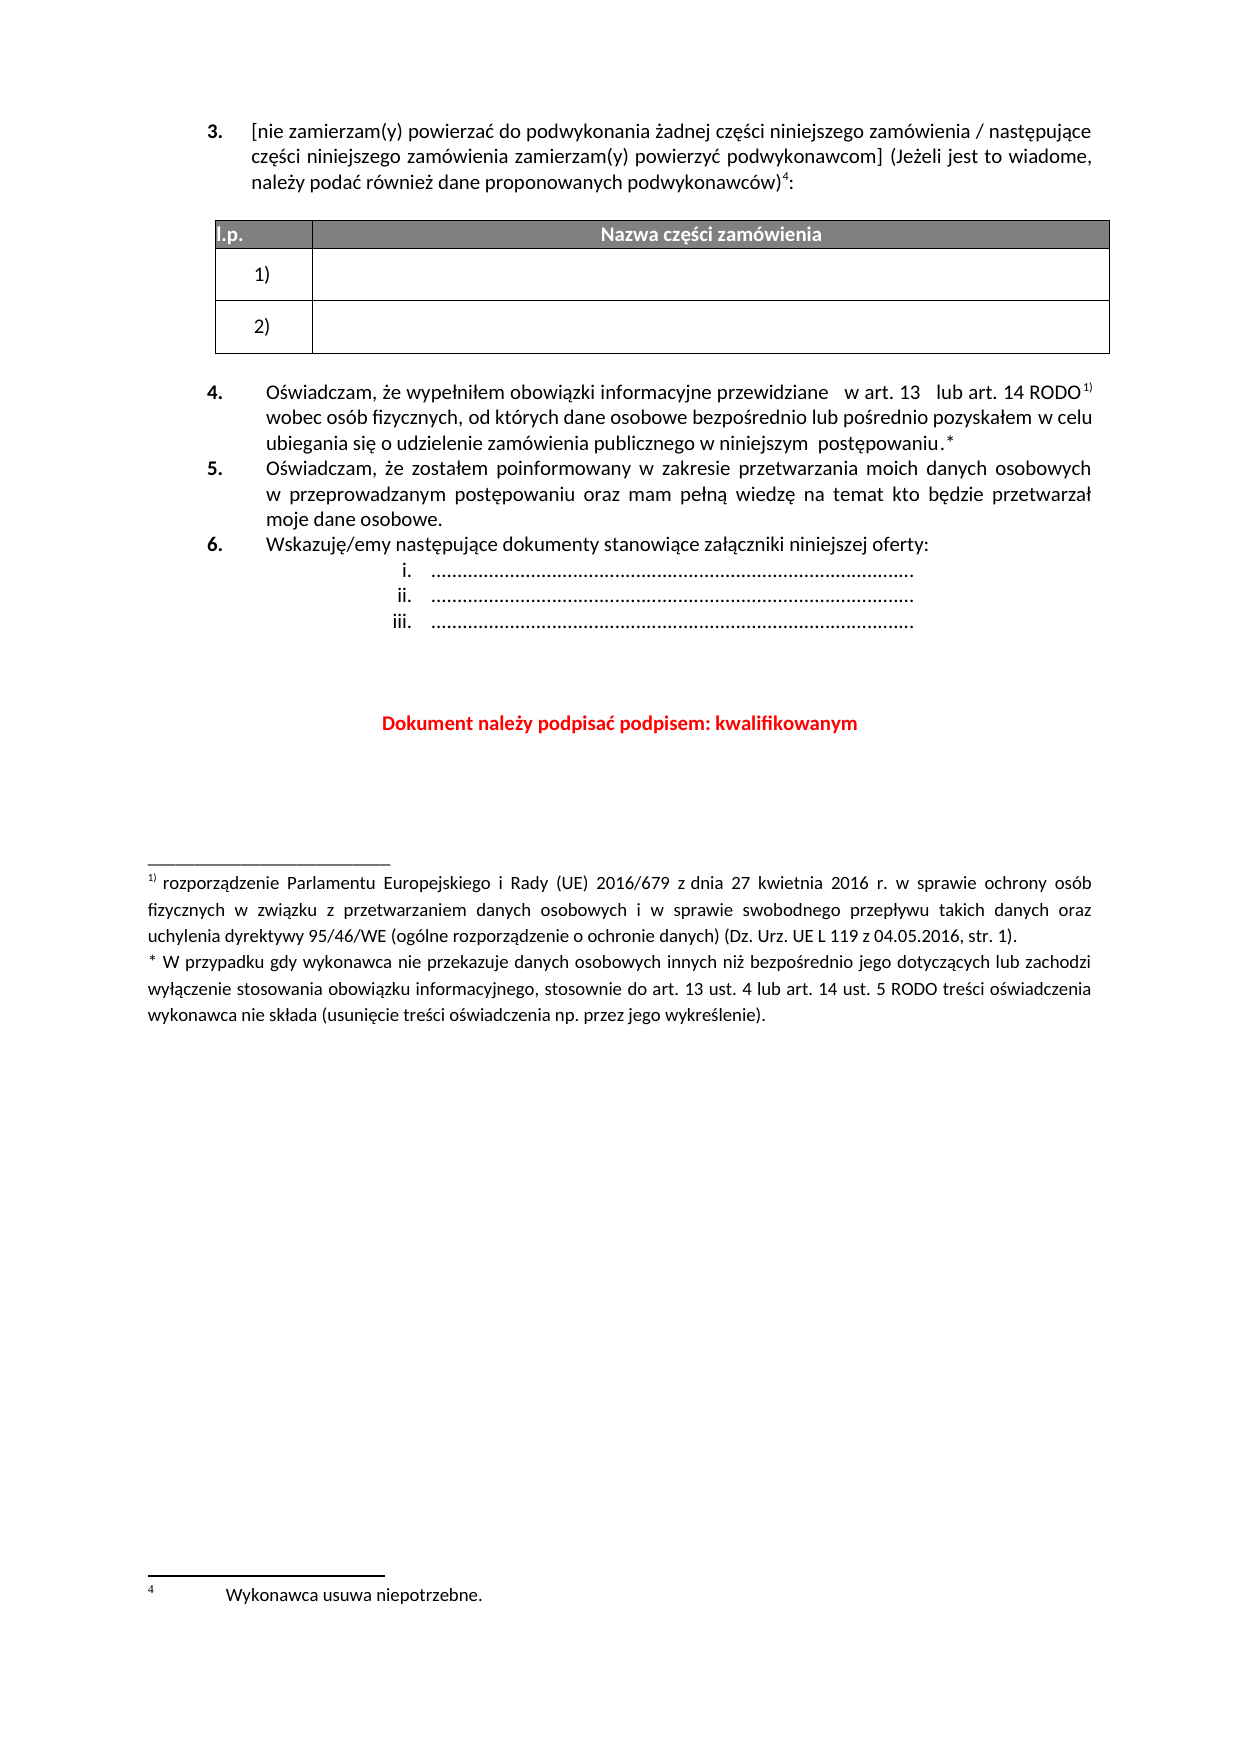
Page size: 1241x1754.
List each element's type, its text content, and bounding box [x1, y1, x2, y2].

text Dokument należy podpisać podpisem: kwalifikowanym [148, 711, 1092, 736]
table_header l.p. [216, 221, 312, 248]
list ............................................................................................ [412, 608, 1092, 633]
list ............................................................................................ [412, 582, 1092, 608]
list ............................................................................................ [412, 557, 1092, 582]
list [nie zamierzam(y) powierzać do podwykonania żadnej części niniejszego zamówienia / następujące części niniejszego zamówienia zamierzam(y) powierzyć podwykonawcom] (Jeżeli jest to wiadome, należy podać również dane proponowanych podwykonawców): [207, 118, 1092, 194]
table_header Nazwa części zamówienia [313, 221, 1109, 248]
table_cell [216, 301, 312, 353]
text __________________________ [148, 845, 1092, 868]
table_cell [313, 301, 1109, 353]
table_cell [313, 249, 1109, 300]
table_cell [216, 249, 312, 300]
list Oświadczam, że zostałem poinformowany w zakresie przetwarzania moich danych osobowych w przeprowadzanym postępowaniu oraz mam pełną wiedzę na temat kto będzie przetwarzał moje dane osobowe. [207, 455, 1092, 532]
text 1) rozporządzenie Parlamentu Europejskiego i Rady (UE) 2016/679 z dnia 27 kwietnia 2016 r. w sprawie ochrony osób fizycznych w związku z przetwarzaniem danych osobowych i w sprawie swobodnego przepływu takich danych oraz uchylenia dyrektywy 95/46/WE (ogólne rozporządzenie o ochronie danych) (Dz. Urz. UE L 119 z 04.05.2016, str. 1). [148, 871, 1092, 947]
text * W przypadku gdy wykonawca nie przekazuje danych osobowych innych niż bezpośrednio jego dotyczących lub zachodzi wyłączenie stosowania obowiązku informacyjnego, stosownie do art. 13 ust. 4 lub art. 14 ust. 5 RODO treści oświadczenia wykonawca nie składa (usunięcie treści oświadczenia np. przez jego wykreślenie). [148, 951, 1092, 1026]
list Oświadczam, że wypełniłem obowiązki informacyjne przewidziane w art. 13 lub art. 14 RODO1) wobec osób fizycznych, od których dane osobowe bezpośrednio lub pośrednio pozyskałem w celu ubiegania się o udzielenie zamówienia publicznego w niniejszym postępowaniu.* [207, 379, 1092, 455]
list Wskazuję/emy następujące dokumenty stanowiące załączniki niniejszej oferty: [207, 532, 1092, 557]
